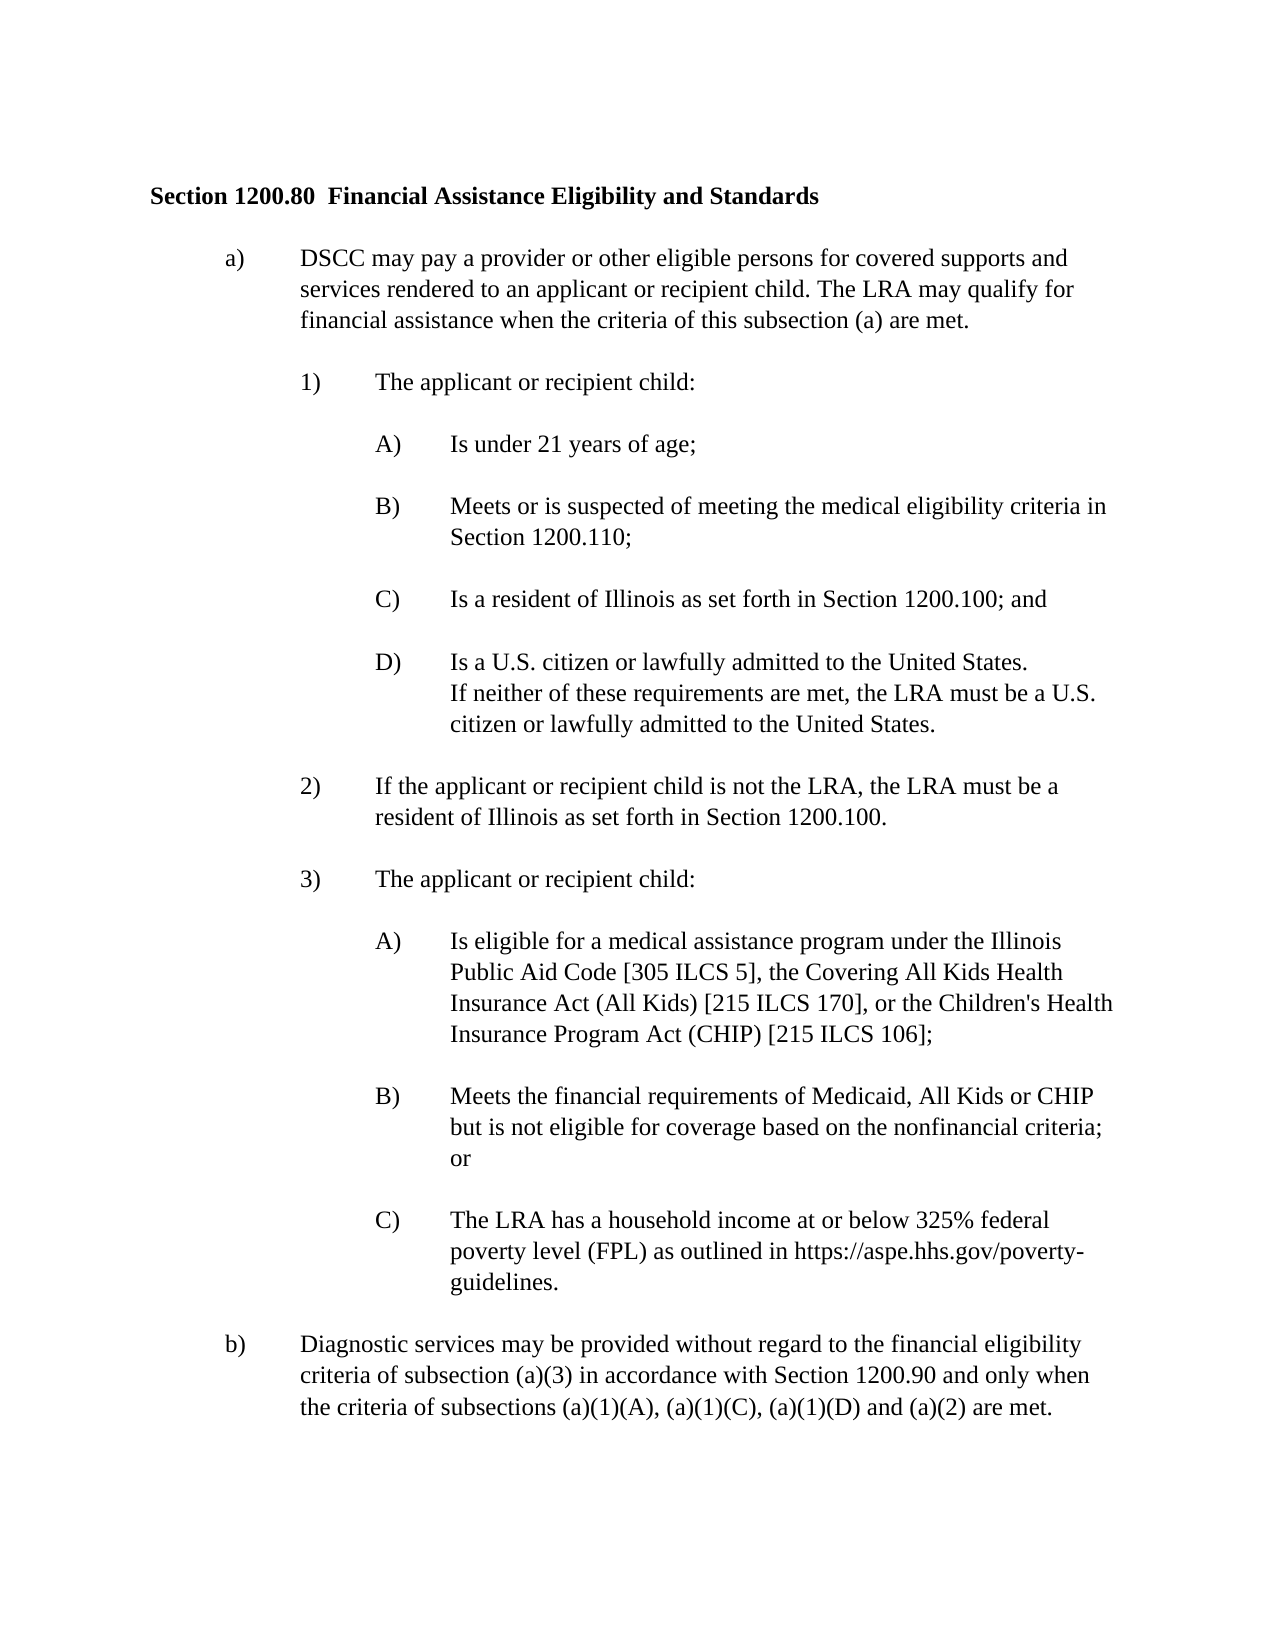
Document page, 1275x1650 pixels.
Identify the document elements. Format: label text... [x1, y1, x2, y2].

text b) Diagnostic services may be provided without regard to the financial eligibility criteria of subsection (a)(3) in accordance with Section 1200.90 and only when the criteria of subsections (a)(1)(A), (a)(1)(C), (a)(1)(D) and (a)(2) are met. [225, 1329, 1125, 1420]
text A) Is eligible for a medical assistance program under the Illinois Public Aid Code [305 ILCS 5], the Covering All Kids Health Insurance Act (All Kids) [215 ILCS 170], or the Children's Health Insurance Program Act (CHIP) [215 ILCS 106]; [375, 926, 1125, 1048]
text B) Meets the financial requirements of Medicaid, All Kids or CHIP but is not eligible for coverage based on the nonfinancial criteria; or [375, 1081, 1125, 1172]
text Section 1200.80 Financial Assistance Eligibility and Standards [150, 181, 1125, 210]
text If neither of these requirements are met, the LRA must be a U.S. citizen or lawfully admitted to the United States. [450, 678, 1125, 737]
text D) Is a U.S. citizen or lawfully admitted to the United States. [300, 647, 1125, 675]
text 3) The applicant or recipient child: [300, 864, 1125, 893]
text 1) The applicant or recipient child: [225, 367, 1125, 396]
text C) Is a resident of Illinois as set forth in Section 1200.100; and [300, 584, 1125, 613]
text 2) If the applicant or recipient child is not the LRA, the LRA must be a resident of Illinois as set forth in Section 1200.100. [300, 771, 1125, 831]
text B) Meets or is suspected of meeting the medical eligibility criteria in Section 1200.110; [375, 491, 1125, 551]
text A) Is under 21 years of age; [300, 429, 1125, 458]
text C) The LRA has a household income at or below 325% federal poverty level (FPL) as outlined in https://aspe.hhs.gov/poverty-guidelines. [375, 1205, 1125, 1296]
text a) DSCC may pay a provider or other eligible persons for covered supports and services rendered to an applicant or recipient child. The LRA may qualify for financial assistance when the criteria of this subsection (a) are met. [225, 243, 1125, 334]
